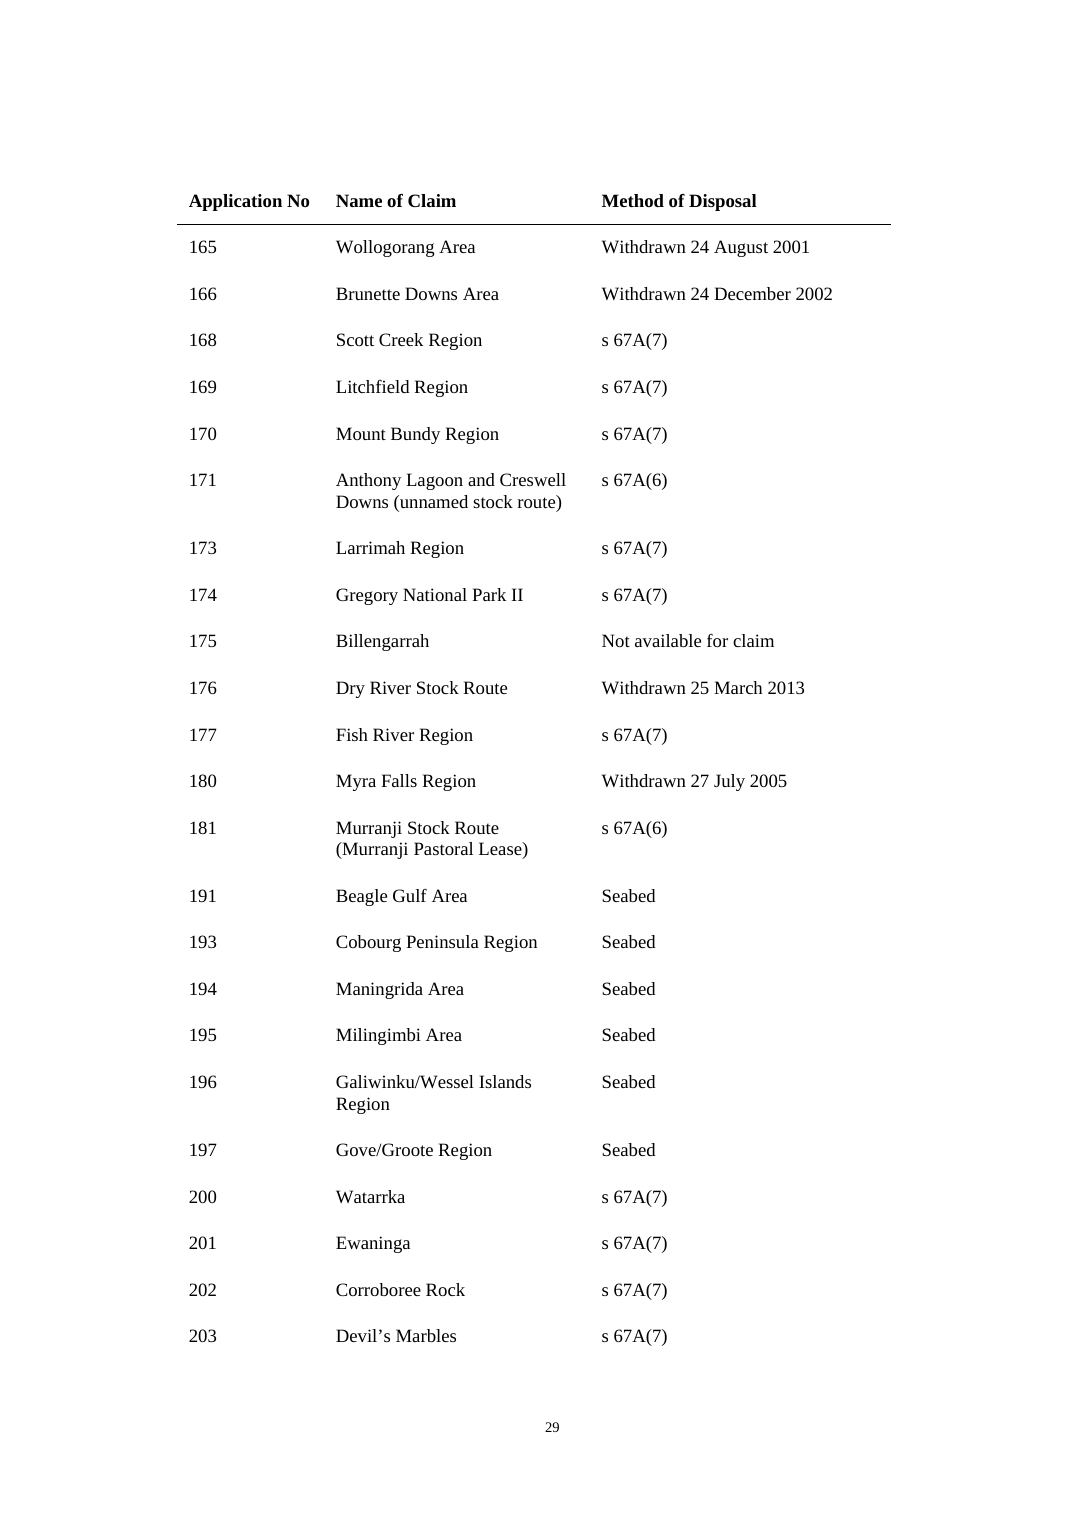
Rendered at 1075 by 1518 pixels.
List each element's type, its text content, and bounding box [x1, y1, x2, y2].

table_cell Seabed [590, 872, 891, 919]
table_cell 200 [177, 1173, 324, 1220]
table_cell Galiwinku/Wessel Islands Region [324, 1059, 590, 1127]
table_cell s 67A(7) [590, 317, 891, 363]
table_cell 175 [177, 618, 324, 664]
table_cell Beagle Gulf Area [324, 872, 590, 919]
table_cell 173 [177, 525, 324, 571]
table_cell Watarrka [324, 1173, 590, 1220]
table_cell Wollogorang Area [324, 225, 590, 270]
table_cell s 67A(7) [590, 364, 891, 410]
table_cell Gove/Groote Region [324, 1127, 590, 1173]
table_cell 165 [177, 225, 324, 270]
table_cell Fish River Region [324, 711, 590, 757]
table_cell s 67A(7) [590, 571, 891, 618]
table_cell s 67A(7) [590, 525, 891, 571]
table_cell 191 [177, 872, 324, 919]
table_cell s 67A(7) [590, 1220, 891, 1266]
table_cell 202 [177, 1266, 324, 1313]
table_cell 203 [177, 1313, 324, 1359]
table_cell Ewaninga [324, 1220, 590, 1266]
table_cell Seabed [590, 919, 891, 965]
table_cell Corroboree Rock [324, 1266, 590, 1313]
table_cell Brunette Downs Area [324, 270, 590, 317]
table_cell Litchfield Region [324, 364, 590, 410]
table_cell Milingimbi Area [324, 1012, 590, 1058]
table_cell Seabed [590, 1059, 891, 1127]
table_cell s 67A(6) [590, 804, 891, 872]
table_cell Withdrawn 25 March 2013 [590, 664, 891, 711]
table_cell 170 [177, 410, 324, 457]
table_cell Murranji Stock Route (Murranji Pastoral Lease) [324, 804, 590, 872]
table_cell 176 [177, 664, 324, 711]
table_cell 201 [177, 1220, 324, 1266]
table_header Application No [177, 177, 324, 224]
table_cell Seabed [590, 965, 891, 1012]
table_header Method of Disposal [590, 177, 891, 224]
table_cell Not available for claim [590, 618, 891, 664]
table_cell 174 [177, 571, 324, 618]
table_cell 193 [177, 919, 324, 965]
table_cell Seabed [590, 1127, 891, 1173]
table_cell 169 [177, 364, 324, 410]
table_cell 197 [177, 1127, 324, 1173]
table_cell 196 [177, 1059, 324, 1127]
table_cell 195 [177, 1012, 324, 1058]
table_cell Myra Falls Region [324, 758, 590, 804]
table_cell Seabed [590, 1012, 891, 1058]
table_cell s 67A(7) [590, 1173, 891, 1220]
table_cell Scott Creek Region [324, 317, 590, 363]
table_cell Withdrawn 24 December 2002 [590, 270, 891, 317]
table_cell 180 [177, 758, 324, 804]
table_cell 177 [177, 711, 324, 757]
table_cell s 67A(7) [590, 711, 891, 757]
table_cell 168 [177, 317, 324, 363]
table_cell 181 [177, 804, 324, 872]
table_cell Mount Bundy Region [324, 410, 590, 457]
table_cell Withdrawn 27 July 2005 [590, 758, 891, 804]
table_cell 166 [177, 270, 324, 317]
table_cell Anthony Lagoon and Creswell Downs (unnamed stock route) [324, 457, 590, 525]
table_cell Dry River Stock Route [324, 664, 590, 711]
table_cell Gregory National Park II [324, 571, 590, 618]
table_cell s 67A(7) [590, 410, 891, 457]
table_cell Maningrida Area [324, 965, 590, 1012]
table_cell 171 [177, 457, 324, 525]
table_cell Devil’s Marbles [324, 1313, 590, 1359]
table_cell s 67A(7) [590, 1266, 891, 1313]
table_cell Withdrawn 24 August 2001 [590, 225, 891, 270]
table_cell 194 [177, 965, 324, 1012]
table_cell s 67A(6) [590, 457, 891, 525]
table_cell Billengarrah [324, 618, 590, 664]
table_cell s 67A(7) [590, 1313, 891, 1359]
table_header Name of Claim [324, 177, 590, 224]
table_cell Cobourg Peninsula Region [324, 919, 590, 965]
table_cell Larrimah Region [324, 525, 590, 571]
